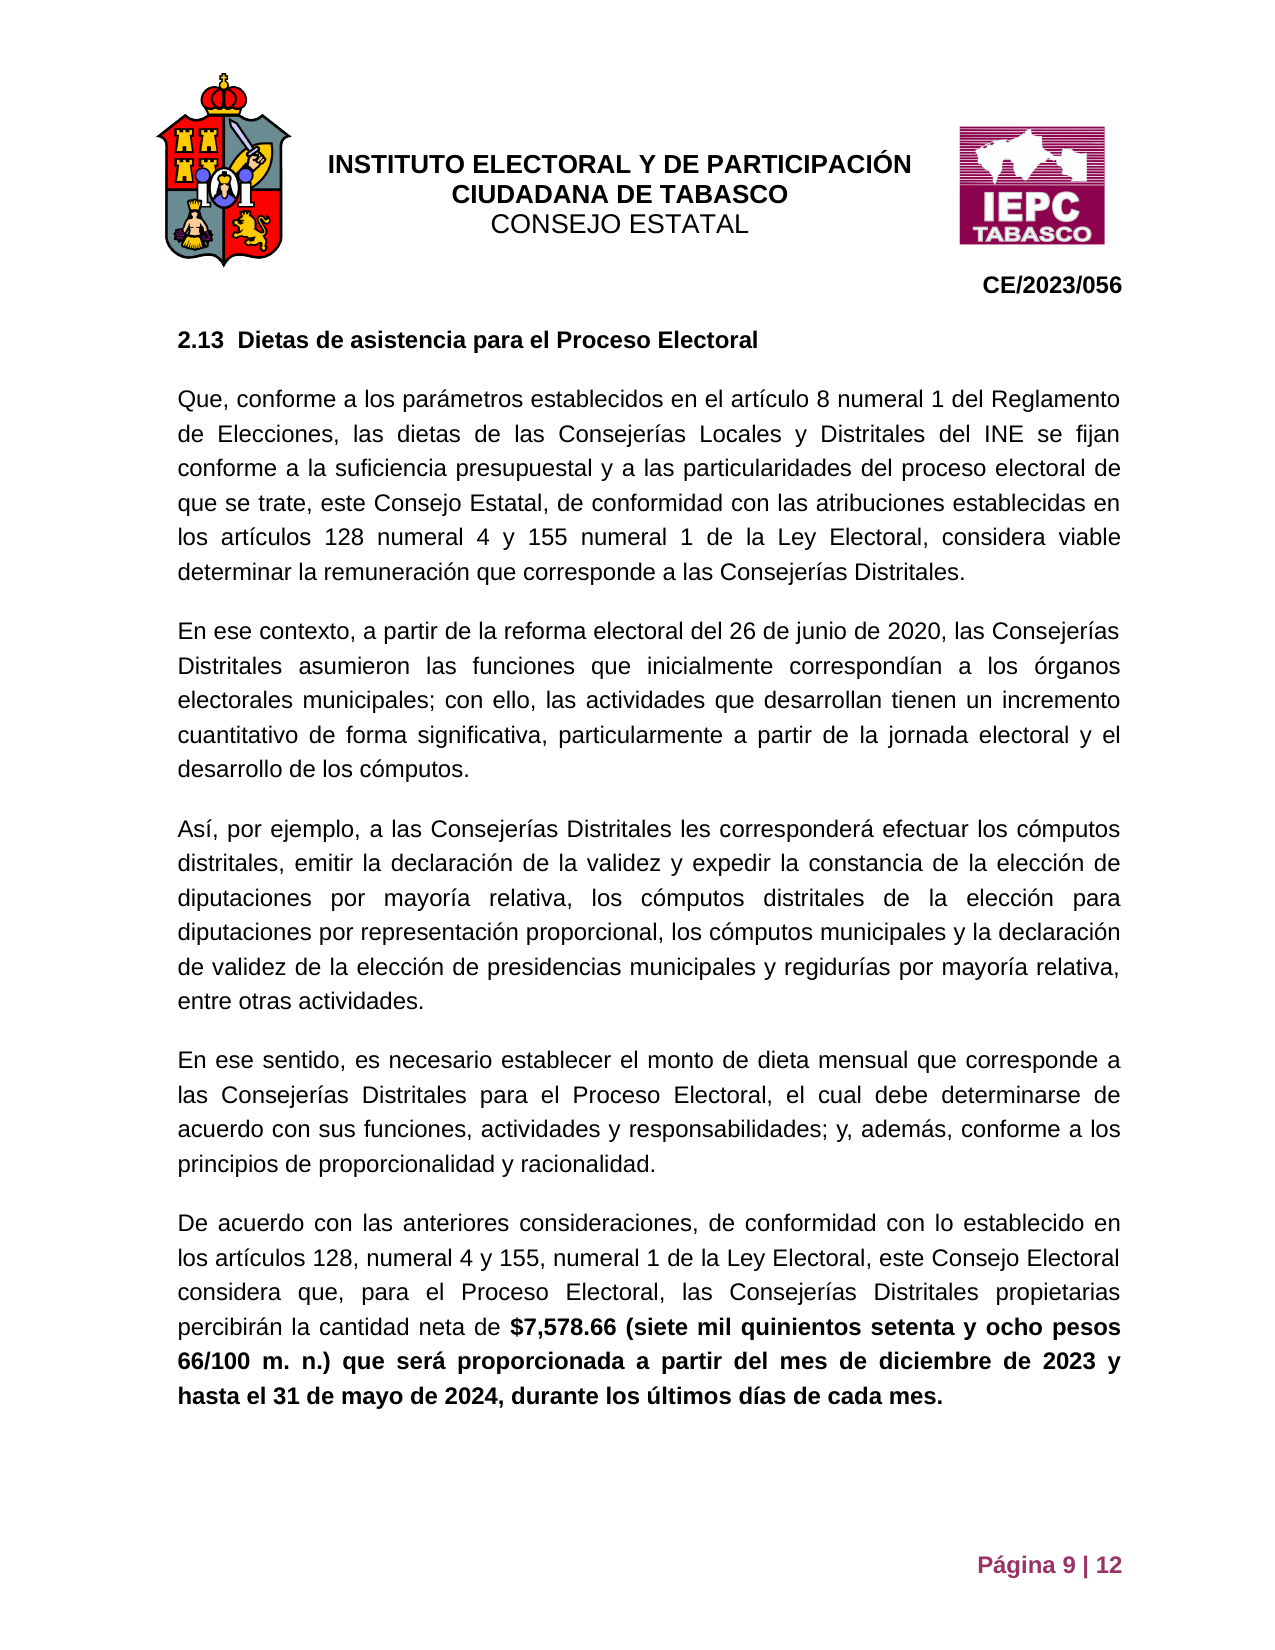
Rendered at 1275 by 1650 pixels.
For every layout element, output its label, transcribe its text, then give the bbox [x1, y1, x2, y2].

text En ese contexto, a partir de la reforma electoral del 26 de junio de 2020, las Consejerías Distritales asumieron las funciones que inicialmente correspondían a los órganos electorales municipales; con ello, las actividades que desarrollan tienen un incremento cuantitativo de forma significativa, particularmente a partir de la jornada electoral y el desarrollo de los cómputos. [177, 617, 1122, 783]
subtitle Dietas de asistencia para el Proceso Electoral [177, 326, 1122, 353]
text En ese sentido, es necesario establecer el monto de dieta mensual que corresponde a las Consejerías Distritales para el Proceso Electoral, el cual debe determinarse de acuerdo con sus funciones, actividades y responsabilidades; y, además, conforme a los principios de proporcionalidad y racionalidad. [177, 1046, 1122, 1177]
text De acuerdo con las anteriores consideraciones, de conformidad con lo establecido en los artículos 128, numeral 4 y 155, numeral 1 de la Ley Electoral, este Consejo Electoral considera que, para el Proceso Electoral, las Consejerías Distritales propietarias percibirán la cantidad neta de $7,578.66 (siete mil quinientos setenta y ocho pesos 66/100 m. n.) que será proporcionada a partir del mes de diciembre de 2023 y hasta el 31 de mayo de 2024, durante los últimos días de cada mes. [177, 1209, 1122, 1409]
picture [147, 73, 295, 271]
text Que, conforme a los parámetros establecidos en el artículo 8 numeral 1 del Reglamento de Elecciones, las dietas de las Consejerías Locales y Distritales del INE se fijan conforme a la suficiencia presupuestal y a las particularidades del proceso electoral de que se trate, este Consejo Estatal, de conformidad con las atribuciones establecidas en los artículos 128 numeral 4 y 155 numeral 1 de la Ley Electoral, considera viable determinar la remuneración que corresponde a las Consejerías Distritales. [177, 385, 1122, 585]
text Así, por ejemplo, a las Consejerías Distritales les corresponderá efectuar los cómputos distritales, emitir la declaración de la validez y expedir la constancia de la elección de diputaciones por mayoría relativa, los cómputos distritales de la elección para diputaciones por representación proporcional, los cómputos municipales y la declaración de validez de la elección de presidencias municipales y regidurías por mayoría relativa, entre otras actividades. [177, 814, 1122, 1014]
picture [956, 123, 1108, 248]
